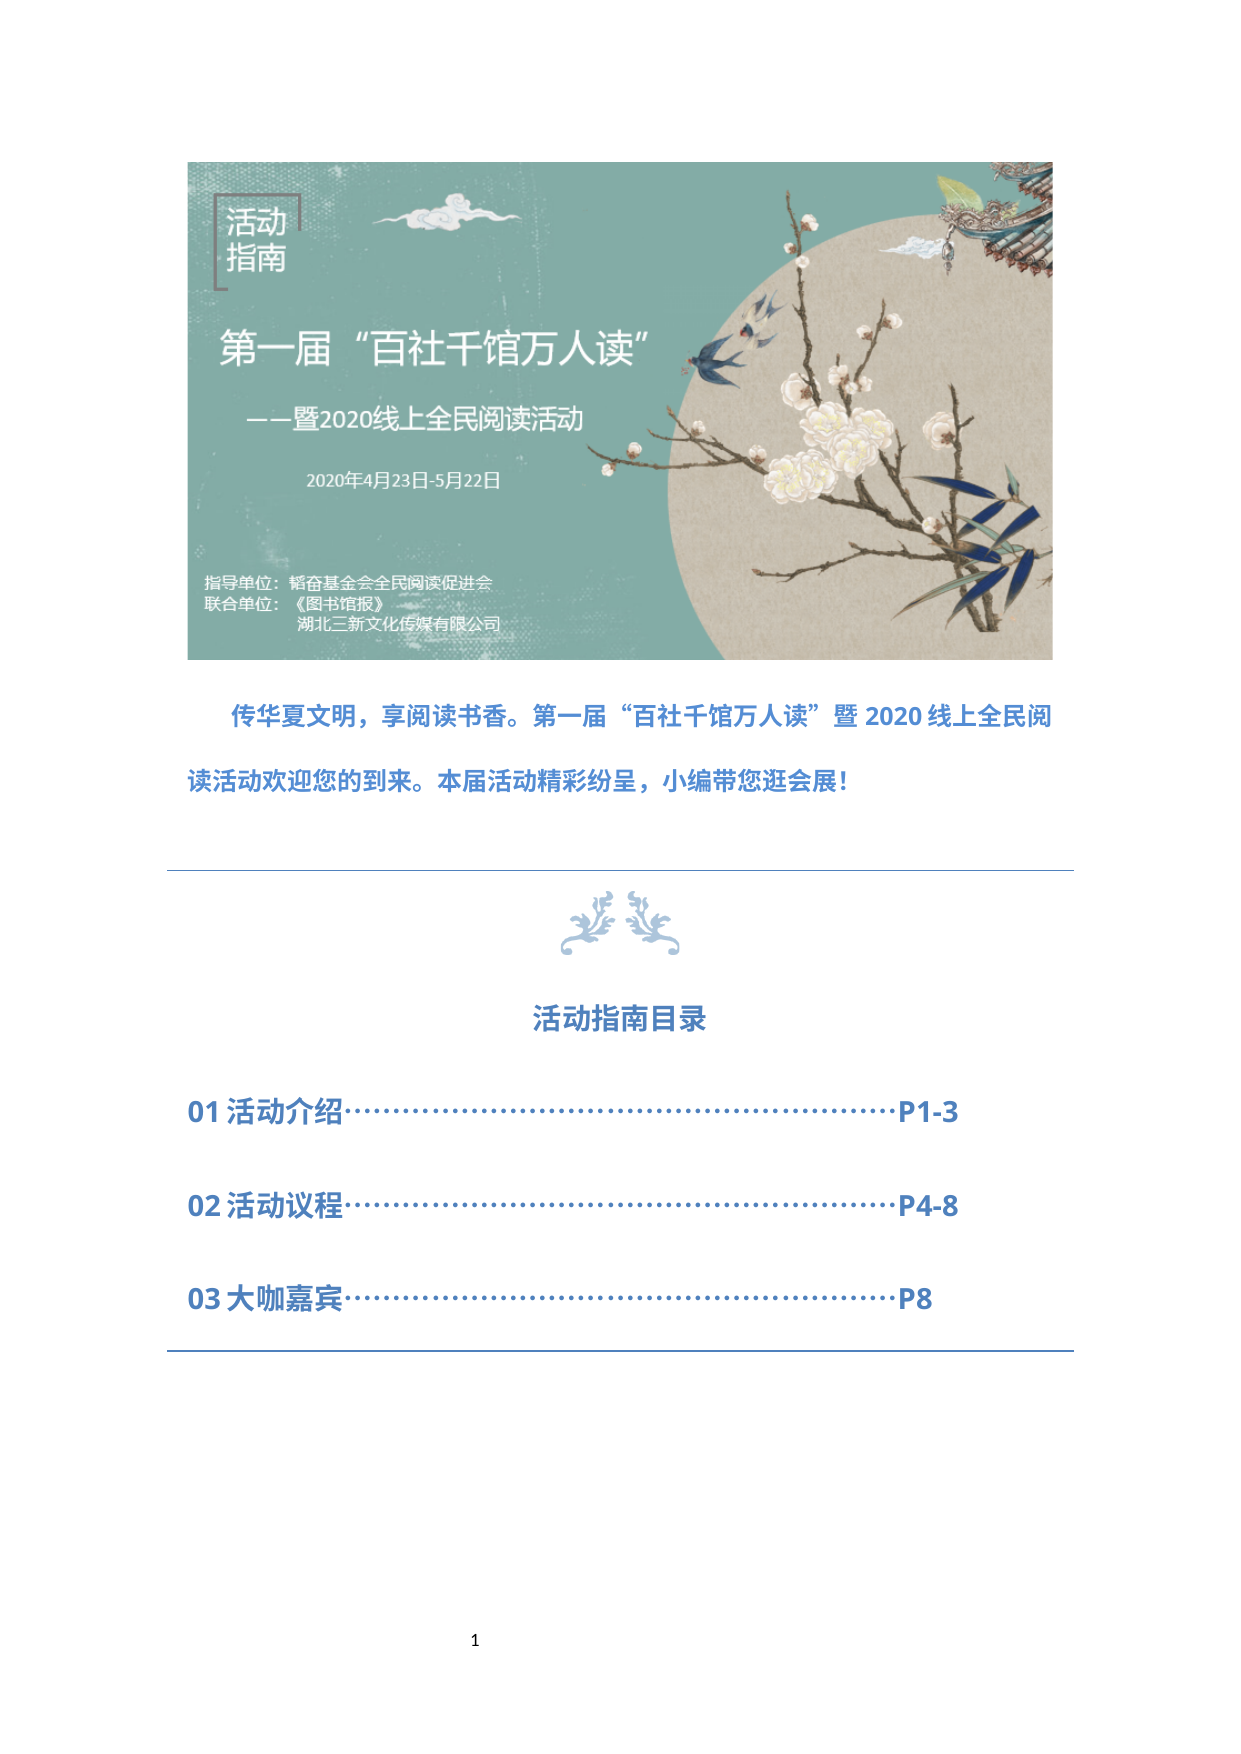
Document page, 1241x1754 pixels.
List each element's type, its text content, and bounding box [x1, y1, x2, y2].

text 03大咖嘉宾…………………………………………………P8 [167, 1242, 1074, 1350]
text 活动指南目录 [167, 962, 1074, 1049]
text 传华夏文明，享阅读书香。第一届“百社千馆万人读”暨2020线上全民阅读活动欢迎您的到来。本届活动精彩纷呈，小编带您逛会展！ [187, 682, 1053, 812]
text 02活动议程…………………………………………………P4-8 [167, 1149, 1074, 1236]
text 01活动介绍…………………………………………………P1-3 [167, 1055, 1074, 1143]
picture [187, 162, 1053, 660]
